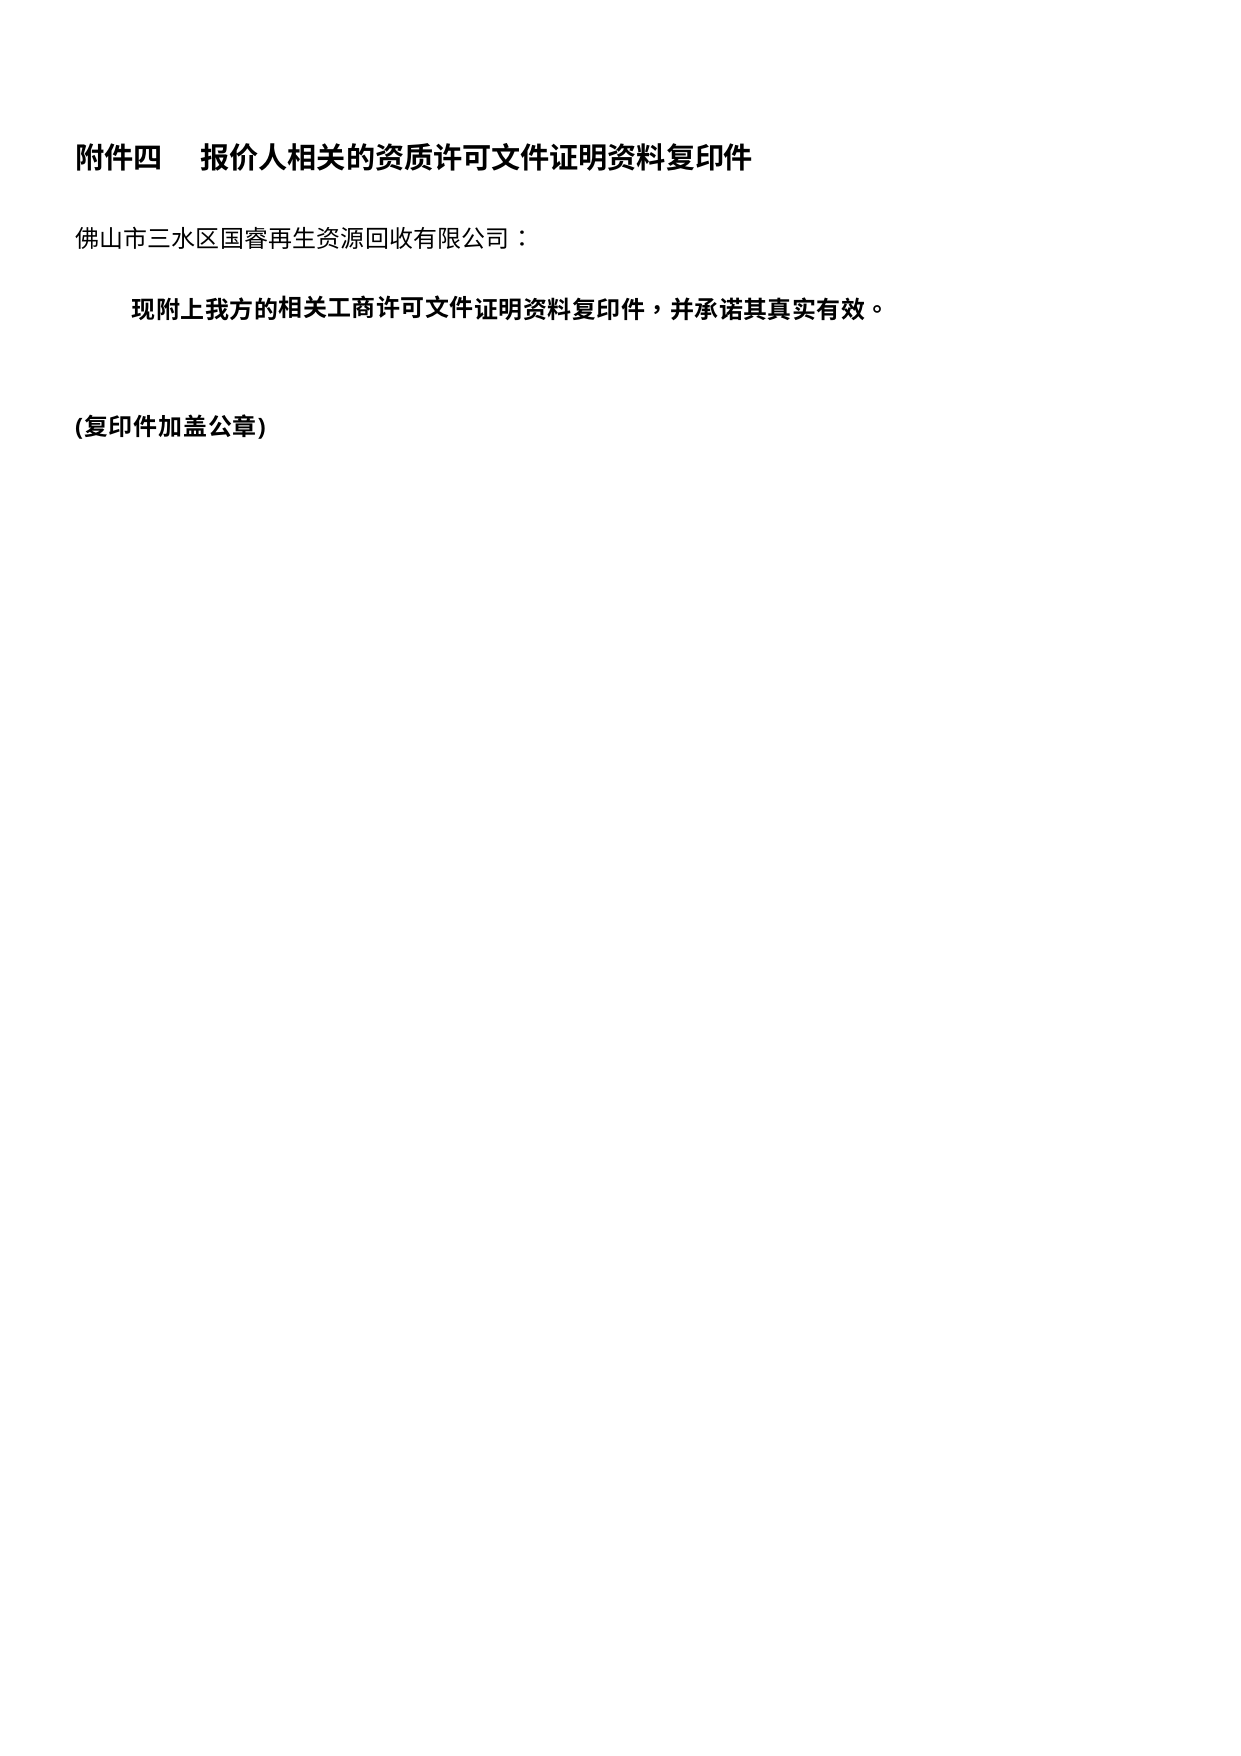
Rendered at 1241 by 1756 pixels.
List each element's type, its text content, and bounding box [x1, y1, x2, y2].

text 现附上我方的相关工商许可文件证明资料复印件，并承诺其真实有效。 [132, 289, 1165, 349]
text 佛山市三水区国睿再生资源回收有限公司： [75, 219, 1165, 254]
text 附件四 报价人相关的资质许可文件证明资料复印件 [75, 134, 1165, 177]
text (复印件加盖公章) [75, 410, 1165, 442]
